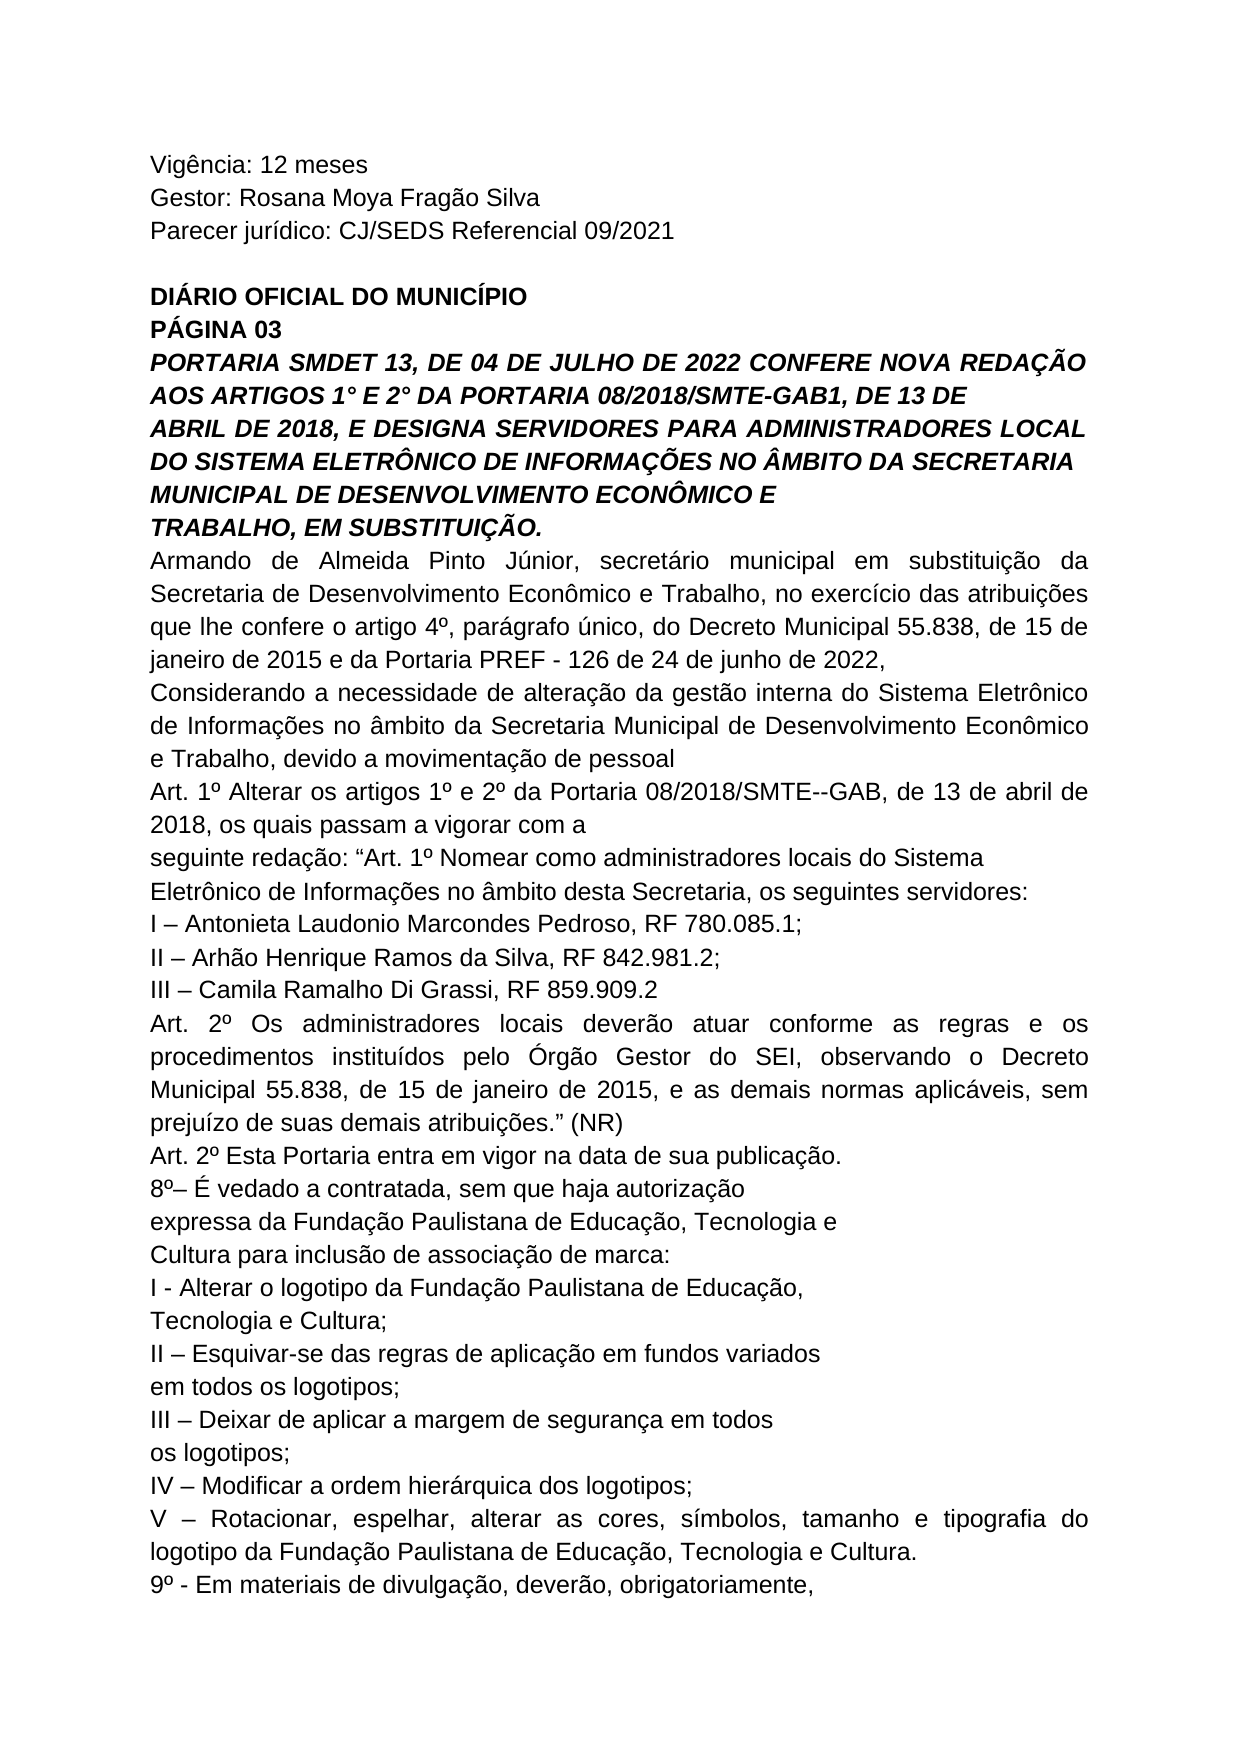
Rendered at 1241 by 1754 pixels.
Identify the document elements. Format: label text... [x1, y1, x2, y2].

text seguinte redação: “Art. 1º Nomear como administradores locais do Sistema [150, 843, 1090, 872]
text Vigência: 12 meses [150, 150, 1090, 179]
text 8º– É vedado a contratada, sem que haja autorização [150, 1174, 1090, 1202]
text 9º - Em materiais de divulgação, deverão, obrigatoriamente, [150, 1570, 1090, 1599]
text Cultura para inclusão de associação de marca: [150, 1240, 1090, 1268]
text III – Camila Ramalho Di Grassi, RF 859.909.2 [150, 976, 1090, 1004]
text TRABALHO, EM SUBSTITUIÇÃO. [150, 513, 1090, 542]
text I – Antonieta Laudonio Marcondes Pedroso, RF 780.085.1; [150, 909, 1090, 938]
text Art. 2º Os administradores locais deverão atuar conforme as regras e os procedimentos instituídos pelo Órgão Gestor do SEI, observando o Decreto Municipal 55.838, de 15 de janeiro de 2015, e as demais normas aplicáveis, sem prejuízo de suas demais atribuições.” (NR) [150, 1008, 1090, 1136]
text Art. 2º Esta Portaria entra em vigor na data de sua publicação. [150, 1141, 1090, 1169]
text os logotipos; [150, 1438, 1090, 1467]
text II – Arhão Henrique Ramos da Silva, RF 842.981.2; [150, 942, 1090, 971]
text Considerando a necessidade de alteração da gestão interna do Sistema Eletrônico de Informações no âmbito da Secretaria Municipal de Desenvolvimento Econômico e Trabalho, devido a movimentação de pessoal [150, 678, 1090, 773]
text IV – Modificar a ordem hierárquica dos logotipos; [150, 1471, 1090, 1499]
text em todos os logotipos; [150, 1372, 1090, 1401]
text Eletrônico de Informações no âmbito desta Secretaria, os seguintes servidores: [150, 876, 1090, 905]
text I - Alterar o logotipo da Fundação Paulistana de Educação, [150, 1273, 1090, 1301]
text II – Esquivar-se das regras de aplicação em fundos variados [150, 1339, 1090, 1367]
text DIÁRIO OFICIAL DO MUNICÍPIO [150, 282, 1090, 311]
text PÁGINA 03 [150, 315, 1090, 344]
text Armando de Almeida Pinto Júnior, secretário municipal em substituição da Secretaria de Desenvolvimento Econômico e Trabalho, no exercício das atribuições que lhe confere o artigo 4º, parágrafo único, do Decreto Municipal 55.838, de 15 de janeiro de 2015 e da Portaria PREF - 126 de 24 de junho de 2022, [150, 546, 1090, 674]
text Gestor: Rosana Moya Fragão Silva [150, 183, 1090, 212]
text III – Deixar de aplicar a margem de segurança em todos [150, 1405, 1090, 1433]
text expressa da Fundação Paulistana de Educação, Tecnologia e [150, 1207, 1090, 1235]
text Parecer jurídico: CJ/SEDS Referencial 09/2021 [150, 216, 1090, 245]
text V – Rotacionar, espelhar, alterar as cores, símbolos, tamanho e tipografia do logotipo da Fundação Paulistana de Educação, Tecnologia e Cultura. [150, 1504, 1090, 1566]
text Tecnologia e Cultura; [150, 1306, 1090, 1334]
text MUNICIPAL DE DESENVOLVIMENTO ECONÔMICO E [150, 480, 1090, 509]
text PORTARIA SMDET 13, DE 04 DE JULHO DE 2022 CONFERE NOVA REDAÇÃO AOS ARTIGOS 1° E 2° DA PORTARIA 08/2018/SMTE-GAB1, DE 13 DE [150, 348, 1090, 410]
text ABRIL DE 2018, E DESIGNA SERVIDORES PARA ADMINISTRADORES LOCAL DO SISTEMA ELETRÔNICO DE INFORMAÇÕES NO ÂMBITO DA SECRETARIA [150, 414, 1090, 476]
text Art. 1º Alterar os artigos 1º e 2º da Portaria 08/2018/SMTE--GAB, de 13 de abril de 2018, os quais passam a vigorar com a [150, 777, 1090, 839]
